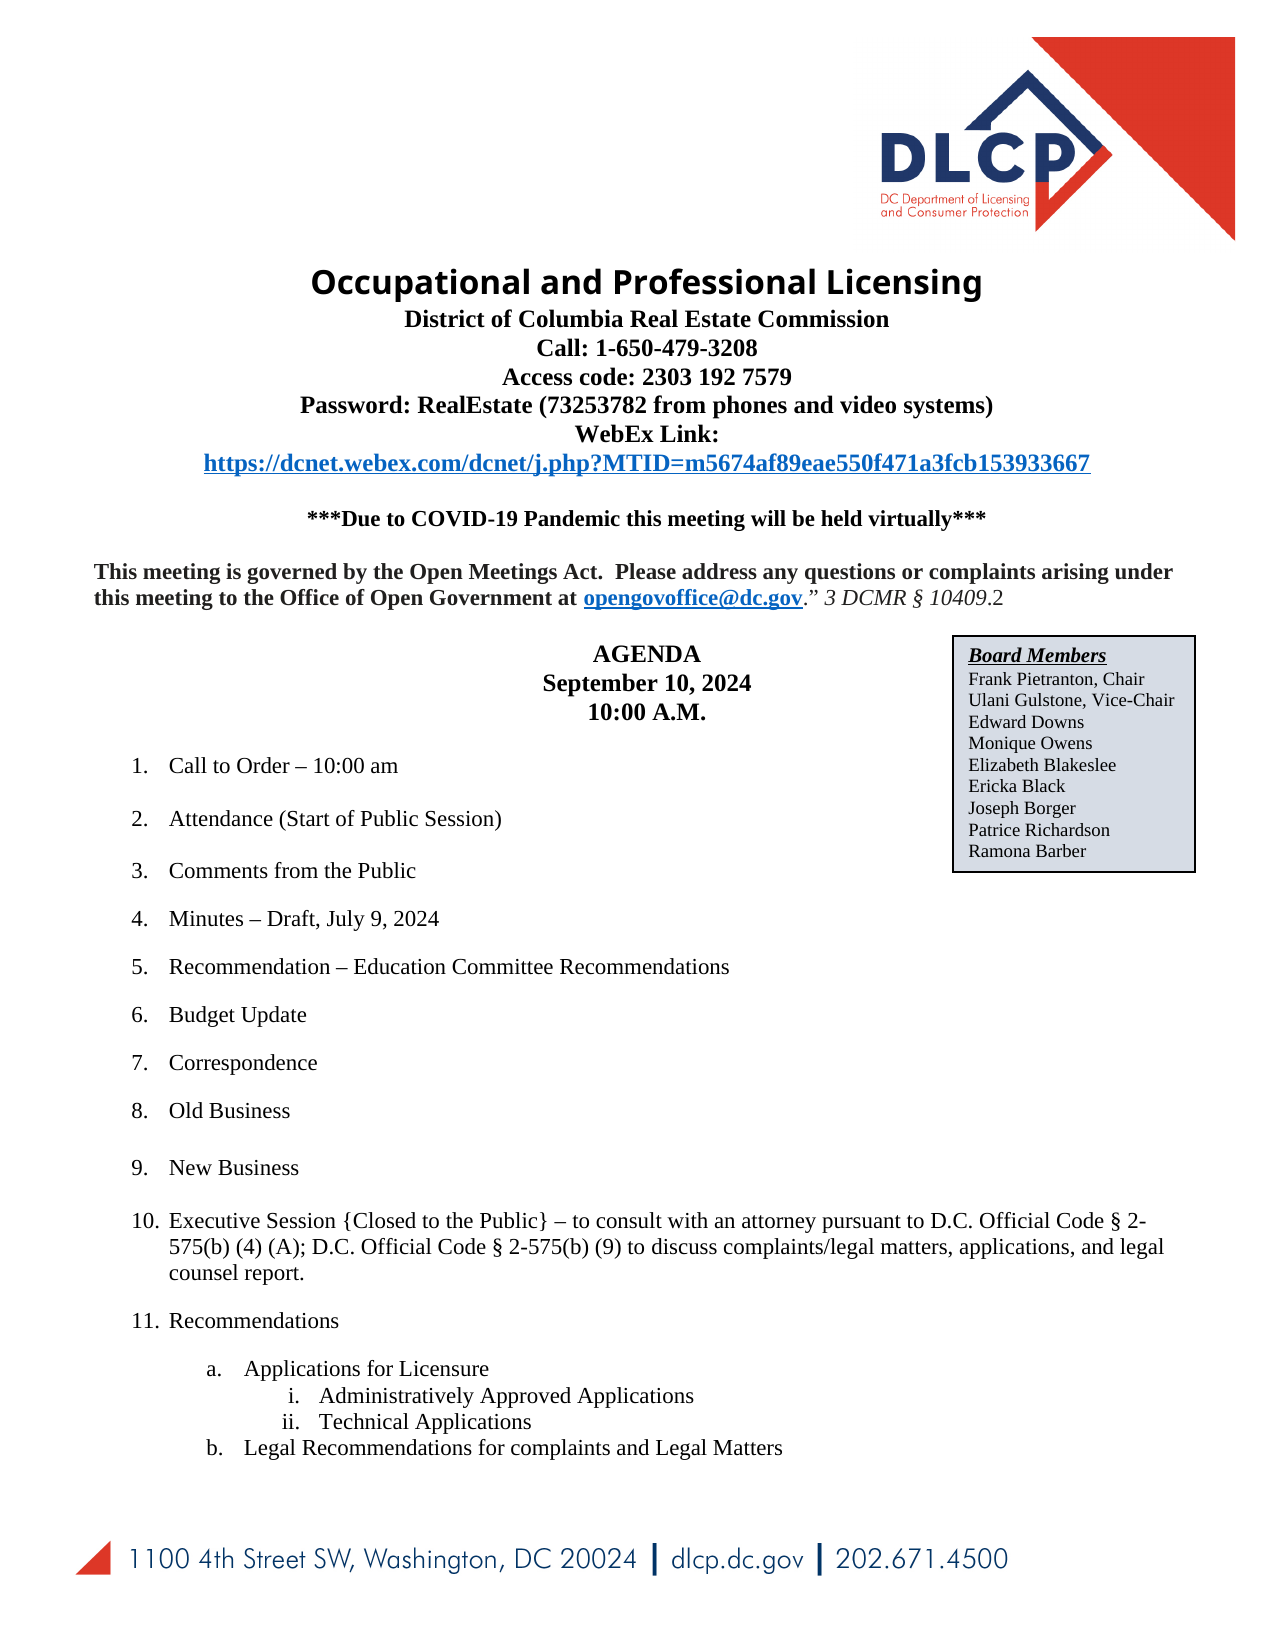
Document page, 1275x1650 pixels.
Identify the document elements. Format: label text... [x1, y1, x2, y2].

picture [0, 1492, 1275, 1650]
list Recommendations [131, 1307, 1200, 1334]
text September 10, 2024 [94, 668, 1200, 697]
text Call: 1-650-479-3208 [94, 333, 1200, 362]
text https://dcnet.webex.com/dcnet/j.php?MTID=m5674af89eae550f471a3fcb153933667 [94, 448, 1200, 477]
list Budget Update [131, 1001, 1200, 1028]
list Correspondence [131, 1049, 1200, 1076]
list Executive Session {Closed to the Public} – to consult with an attorney pursuant to D.C. Official Code § 2-575(b) (4) (A); D.C. Official Code § 2-575(b) (9) to discuss complaints/legal matters, applications, and legal counsel report. [131, 1207, 1200, 1286]
text ***Due to COVID-19 Pandemic this meeting will be held virtually*** [94, 505, 1200, 532]
text 10:00 A.M. [94, 697, 1200, 726]
list Comments from the Public [131, 858, 1200, 884]
list Attendance (Start of Public Session) [131, 805, 1200, 831]
list Old Business [131, 1097, 1200, 1123]
list New Business [131, 1154, 1200, 1180]
list Legal Recommendations for complaints and Legal Matters [206, 1434, 1200, 1461]
text Access code: 2303 192 7579 [94, 362, 1200, 390]
text WebEx Link: [94, 419, 1200, 448]
text Password: RealEstate (73253782 from phones and video systems) [94, 390, 1200, 419]
text This meeting is governed by the Open Meetings Act. Please address any questions or complaints arising under this meeting to the Office of Open Government at opengovoffice@dc.gov.” 3 DCMR § 10409.2 [94, 558, 1200, 611]
picture [853, 37, 1236, 253]
list Recommendation – Education Committee Recommendations [131, 953, 1200, 980]
list Call to Order – 10:00 am [131, 752, 1200, 778]
list Minutes – Draft, July 9, 2024 [131, 906, 1200, 932]
text Occupational and Professional Licensing [94, 259, 1200, 304]
text District of Columbia Real Estate Commission [94, 304, 1200, 333]
list Technical Applications [300, 1408, 1200, 1434]
text AGENDA [94, 639, 1200, 668]
list Administratively Approved Applications [300, 1382, 1200, 1408]
list Applications for Licensure [206, 1355, 1200, 1382]
